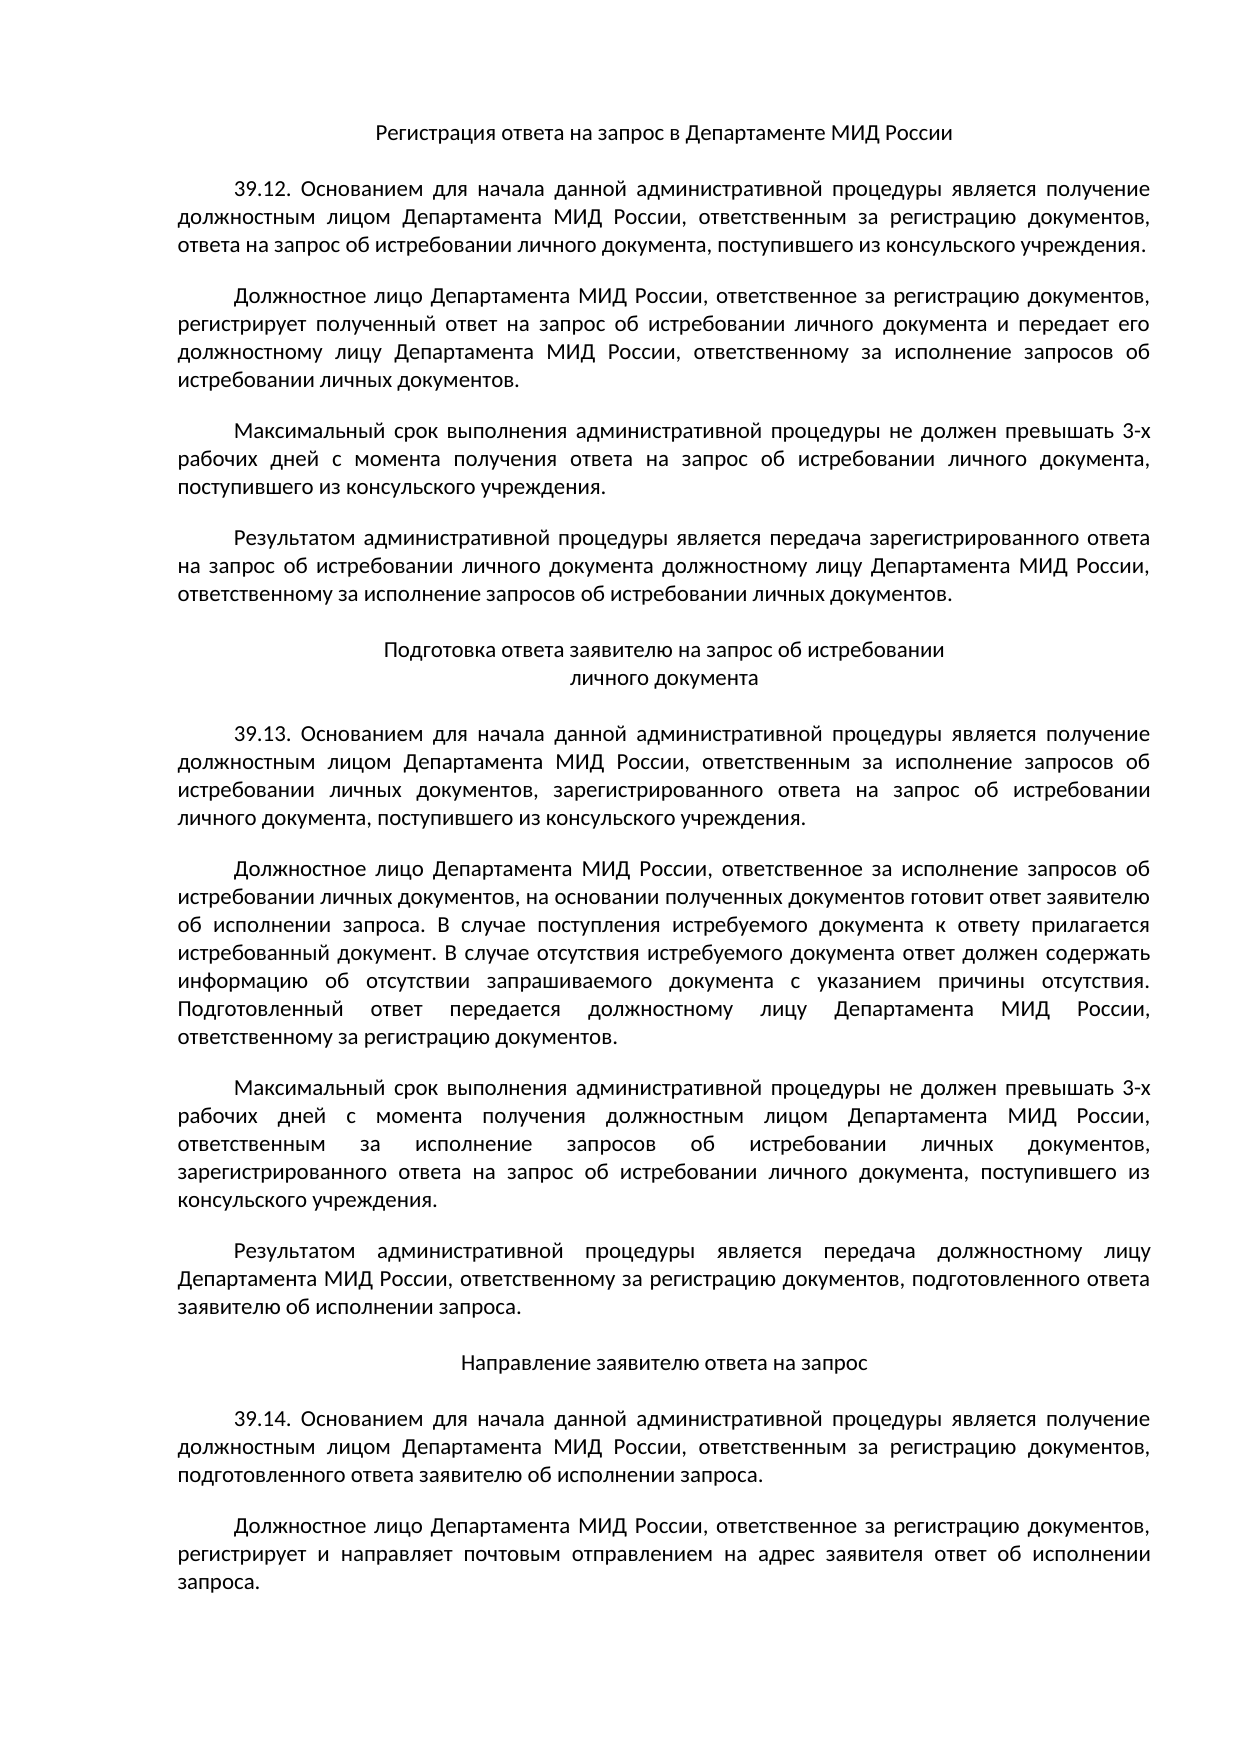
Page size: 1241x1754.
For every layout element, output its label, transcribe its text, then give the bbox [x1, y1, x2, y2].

text Максимальный срок выполнения административной процедуры не должен превышать 3-х рабочих дней с момента получения должностным лицом Департамента МИД России, ответственным за исполнение запросов об истребовании личных документов, зарегистрированного ответа на запрос об истребовании личного документа, поступившего из консульского учреждения. [177, 1073, 1152, 1213]
text Должностное лицо Департамента МИД России, ответственное за исполнение запросов об истребовании личных документов, на основании полученных документов готовит ответ заявителю об исполнении запроса. В случае поступления истребуемого документа к ответу прилагается истребованный документ. В случае отсутствия истребуемого документа ответ должен содержать информацию об отсутствии запрашиваемого документа с указанием причины отсутствия. Подготовленный ответ передается должностному лицу Департамента МИД России, ответственному за регистрацию документов. [177, 854, 1152, 1050]
text 39.12. Основанием для начала данной административной процедуры является получение должностным лицом Департамента МИД России, ответственным за регистрацию документов, ответа на запрос об истребовании личного документа, поступившего из консульского учреждения. [177, 174, 1152, 258]
text Подготовка ответа заявителю на запрос об истребовании [177, 635, 1152, 663]
text Должностное лицо Департамента МИД России, ответственное за регистрацию документов, регистрирует и направляет почтовым отправлением на адрес заявителя ответ об исполнении запроса. [177, 1511, 1152, 1596]
text Должностное лицо Департамента МИД России, ответственное за регистрацию документов, регистрирует полученный ответ на запрос об истребовании личного документа и передает его должностному лицу Департамента МИД России, ответственному за исполнение запросов об истребовании личных документов. [177, 281, 1152, 393]
text Максимальный срок выполнения административной процедуры не должен превышать 3-х рабочих дней с момента получения ответа на запрос об истребовании личного документа, поступившего из консульского учреждения. [177, 416, 1152, 500]
text 39.14. Основанием для начала данной административной процедуры является получение должностным лицом Департамента МИД России, ответственным за регистрацию документов, подготовленного ответа заявителю об исполнении запроса. [177, 1404, 1152, 1488]
text Направление заявителю ответа на запрос [177, 1348, 1152, 1376]
text 39.13. Основанием для начала данной административной процедуры является получение должностным лицом Департамента МИД России, ответственным за исполнение запросов об истребовании личных документов, зарегистрированного ответа на запрос об истребовании личного документа, поступившего из консульского учреждения. [177, 719, 1152, 831]
text Регистрация ответа на запрос в Департаменте МИД России [177, 118, 1152, 146]
text Результатом административной процедуры является передача должностному лицу Департамента МИД России, ответственному за регистрацию документов, подготовленного ответа заявителю об исполнении запроса. [177, 1236, 1152, 1320]
text личного документа [177, 663, 1152, 691]
text Результатом административной процедуры является передача зарегистрированного ответа на запрос об истребовании личного документа должностному лицу Департамента МИД России, ответственному за исполнение запросов об истребовании личных документов. [177, 523, 1152, 607]
